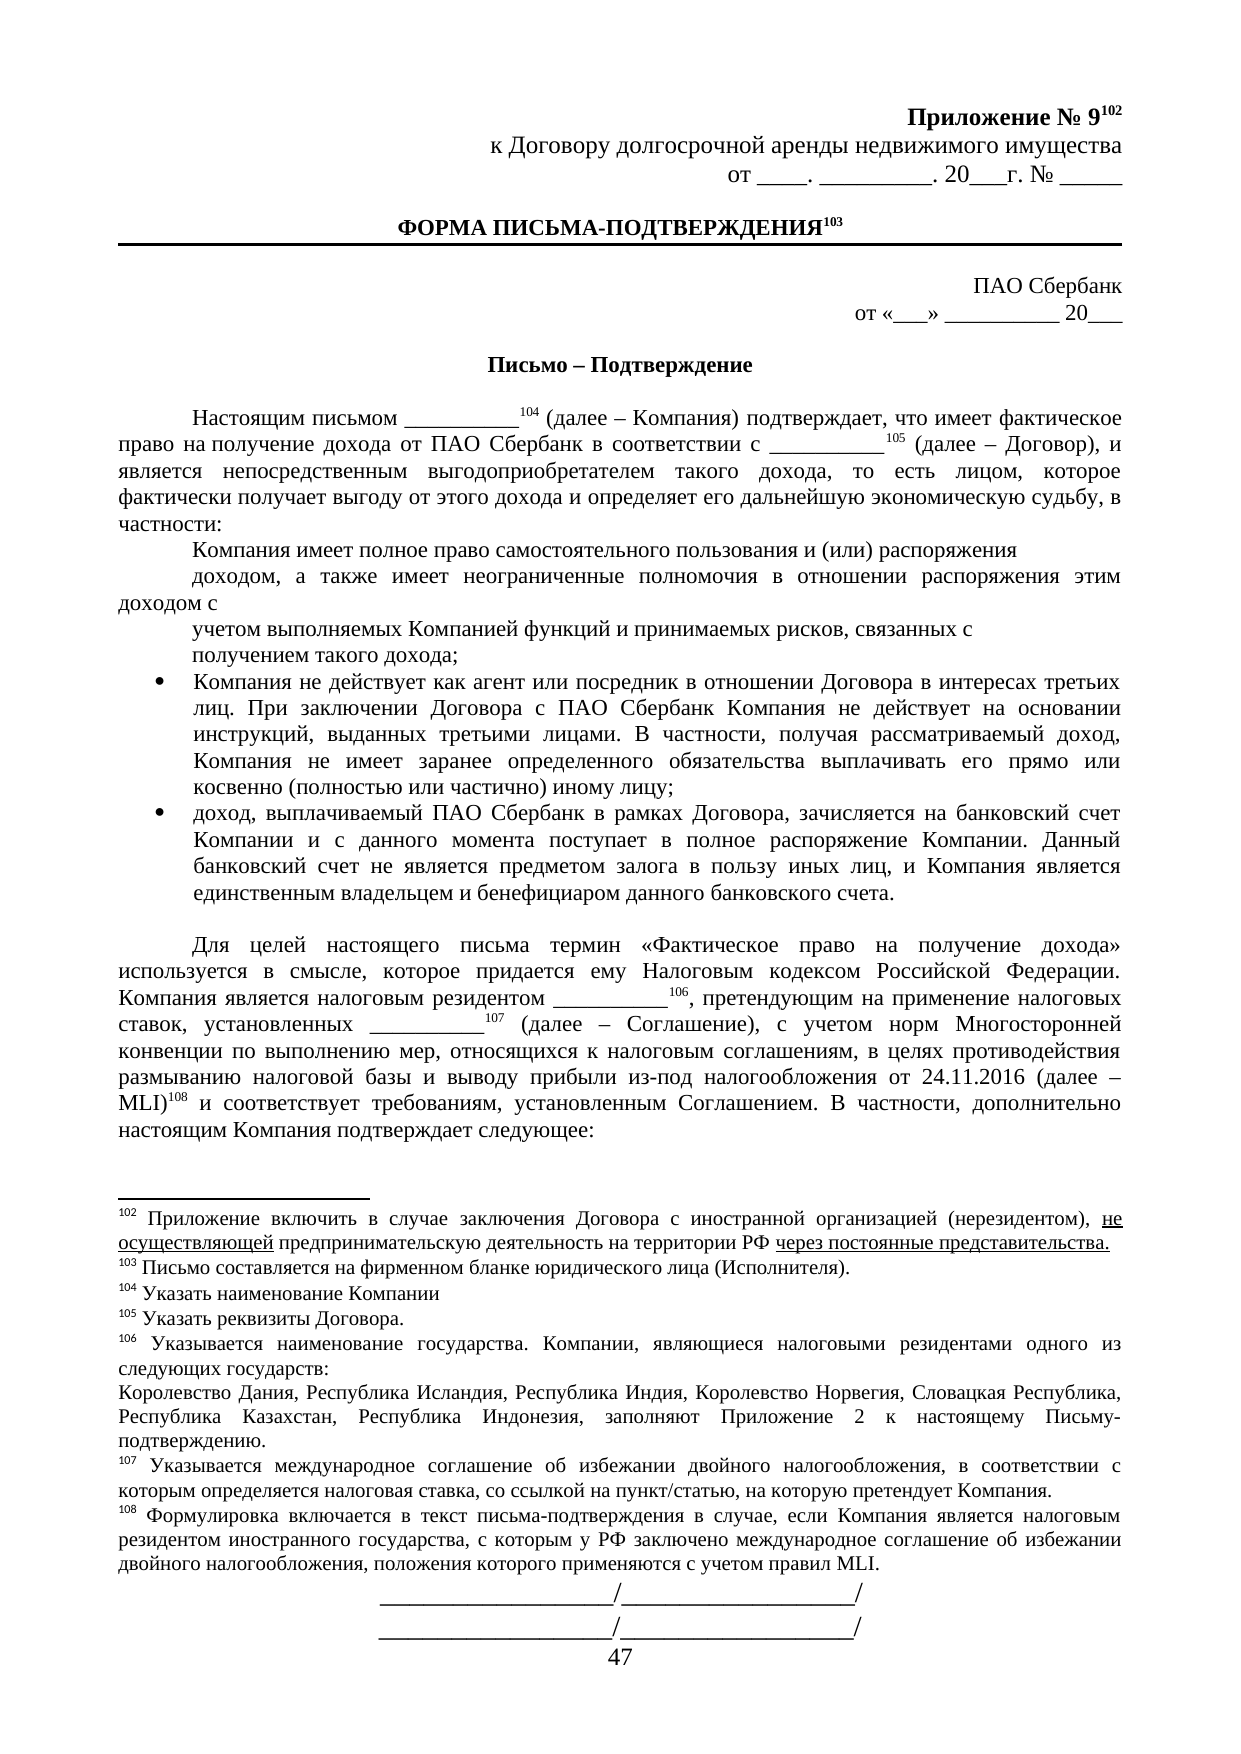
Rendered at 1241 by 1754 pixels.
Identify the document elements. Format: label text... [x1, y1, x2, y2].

text Настоящим письмом __________ (далее – Компания) подтверждает, что имеет фактическое право на получение дохода от ПАО Сбербанк в соответствии с __________ (далее – Договор), и является непосредственным выгодоприобретателем такого дохода, то есть лицом, которое фактически получает выгоду от этого дохода и определяет его дальнейшую экономическую судьбу, в частности: [118, 404, 1122, 536]
text ПАО Сбербанк от «___» __________ 20___ [118, 272, 1122, 325]
list доход, выплачиваемый ПАО Сбербанк в рамках Договора, зачисляется на банковский счет Компании и с данного момента поступает в полное распоряжение Компании. Данный банковский счет не является предметом залога в пользу иных лиц, и Компания является единственным владельцем и бенефициаром данного банковского счета. [156, 799, 1122, 905]
text учетом выполняемых Компанией функций и принимаемых рисков, связанных с [118, 615, 1122, 641]
text доходом, а также имеет неограниченные полномочия в отношении распоряжения этим доходом с [118, 562, 1122, 615]
text Для целей настоящего письма термин «Фактическое право на получение дохода» используется в смысле, которое придается ему Налоговым кодексом Российской Федерации. Компания является налоговым резидентом __________, претендующим на применение налоговых ставок, установленных __________ (далее – Соглашение), с учетом норм Многосторонней конвенции по выполнению мер, относящихся к налоговым соглашениям, в целях противодействия размыванию налоговой базы и выводу прибыли из-под налогообложения от 24.11.2016 (далее – MLI) и соответствует требованиям, установленным Соглашением. В частности, дополнительно настоящим Компания подтверждает следующее: [118, 931, 1122, 1142]
text от ____. _________. 20___г. № _____ [118, 159, 1122, 188]
text к Договору долгосрочной аренды недвижимого имущества [118, 131, 1122, 159]
text Письмо – Подтверждение [118, 351, 1122, 378]
list Приложение № 9 [192, 102, 1122, 131]
list Компания не действует как агент или посредник в отношении Договора в интересах третьих лиц. При заключении Договора с ПАО Сбербанк Компания не действует на основании инструкций, выданных третьими лицами. В частности, получая рассматриваемый доход, Компания не имеет заранее определенного обязательства выплачивать его прямо или косвенно (полностью или частично) иному лицу; [156, 668, 1122, 799]
text получением такого дохода; [118, 641, 1122, 668]
text ФОРМА ПИСЬМА-ПОДТВЕРЖДЕНИЯ [118, 214, 1122, 243]
text Компания имеет полное право самостоятельного пользования и (или) распоряжения [118, 536, 1122, 562]
